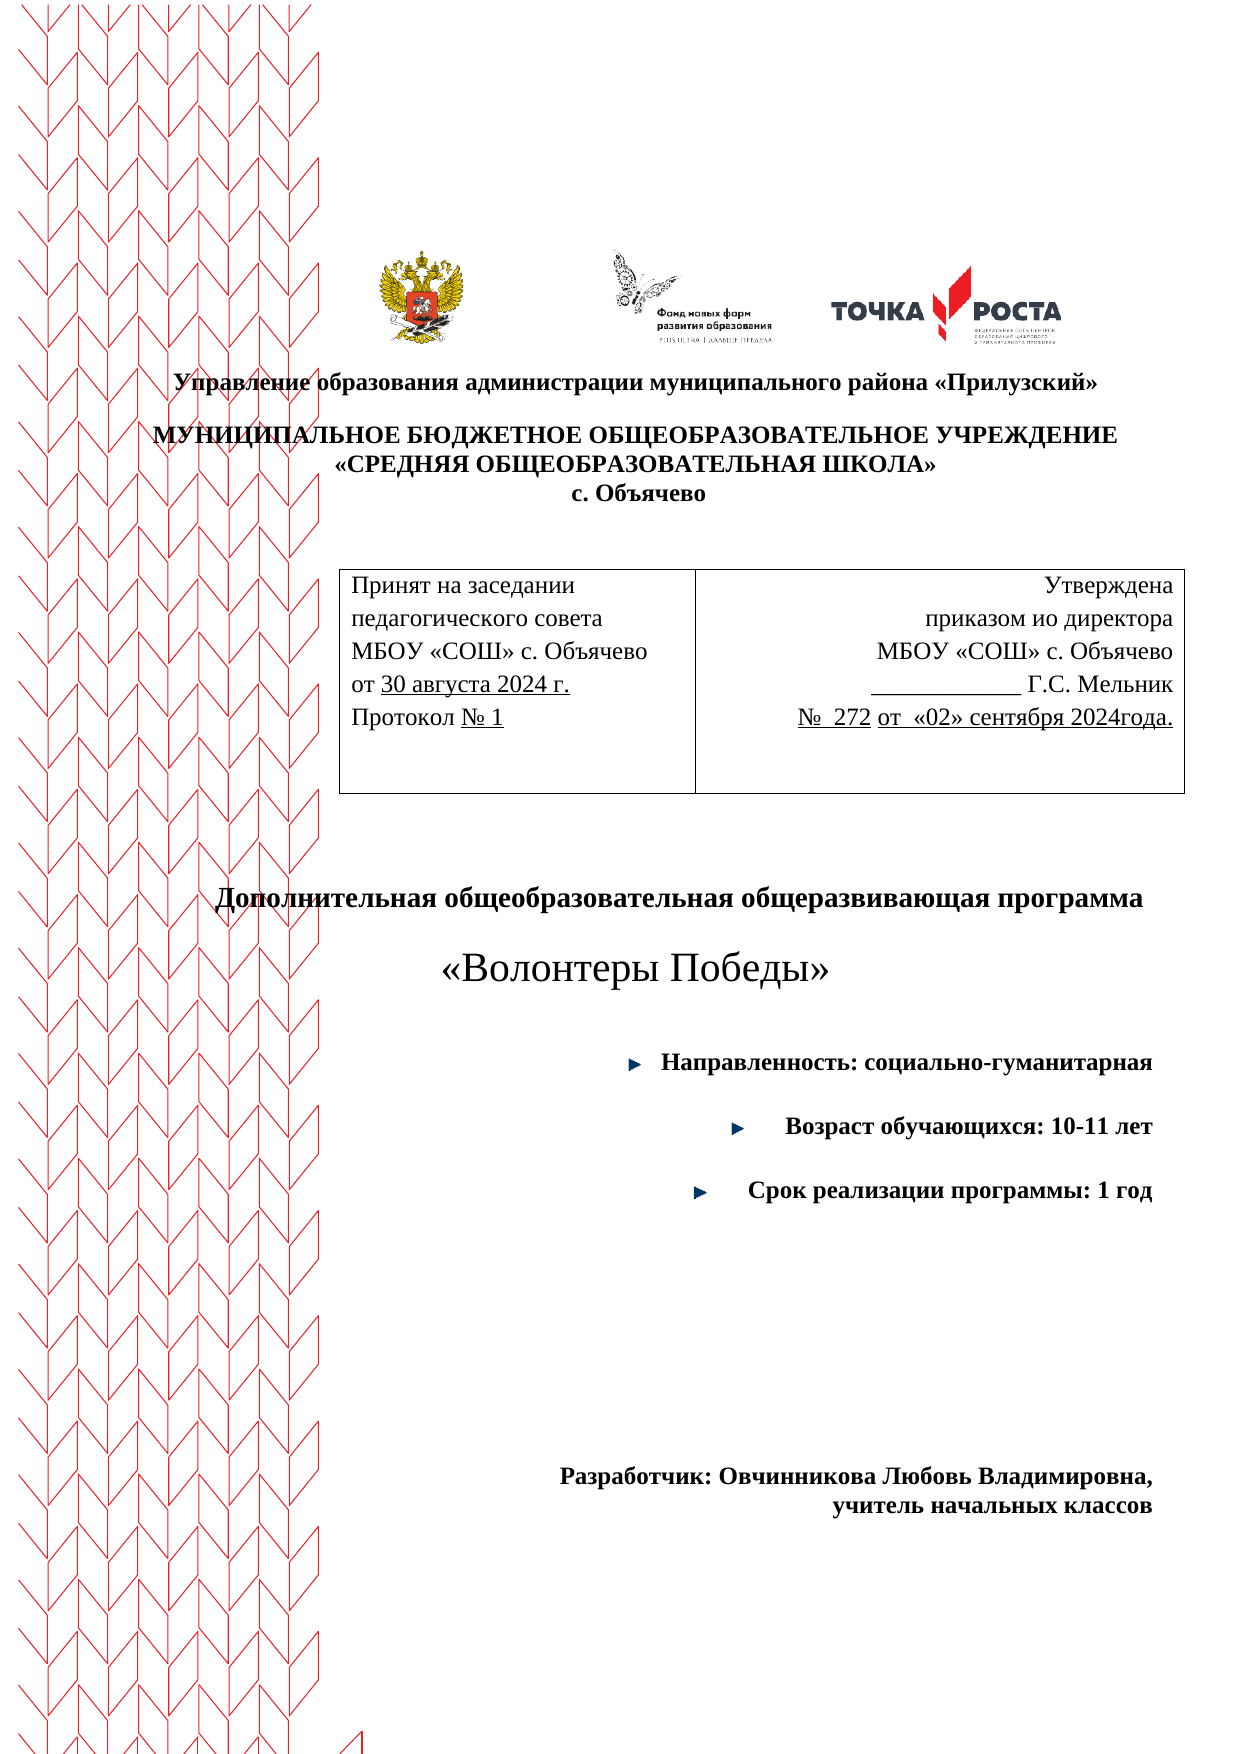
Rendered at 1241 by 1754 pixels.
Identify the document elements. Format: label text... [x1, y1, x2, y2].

table_header Принят на заседании педагогического совета МБОУ «СОШ» с. Объячево от 30 августа 2024 г. Протокол № 1 [340, 570, 695, 792]
picture [379, 251, 464, 344]
table_header Утверждена приказом ио директора МБОУ «СОШ» с. Объячево ____________ Г.С. Мельник № 272 от «02» сентября 2024года. [696, 570, 1184, 792]
text Разработчик: Овчинникова Любовь Владимировна, [118, 1461, 1153, 1490]
text учитель начальных классов [118, 1490, 1153, 1519]
picture [727, 1118, 744, 1135]
text с. Объячево [118, 478, 1153, 506]
list Срок реализации программы: 1 год [118, 1175, 1153, 1204]
picture [624, 1054, 641, 1071]
text МУНИЦИПАЛЬНОЕ БЮДЖЕТНОЕ ОБЩЕОБРАЗОВАТЕЛЬНОЕ УЧРЕЖДЕНИЕ «СРЕДНЯЯ ОБЩЕОБРАЗОВАТЕЛЬНАЯ ШКОЛА» [118, 420, 1153, 478]
picture [831, 266, 1062, 344]
text Управление образования администрации муниципального района «Прилузский» [118, 367, 1153, 396]
text Дополнительная общеобразовательная общеразвивающая программа [118, 880, 1153, 913]
picture [613, 249, 772, 343]
list Направленность: социально-гуманитарная [296, 1047, 1153, 1076]
list Возраст обучающихся: 10-11 лет [118, 1111, 1153, 1140]
picture [689, 1182, 707, 1199]
text «Волонтеры Победы» [118, 942, 1153, 990]
